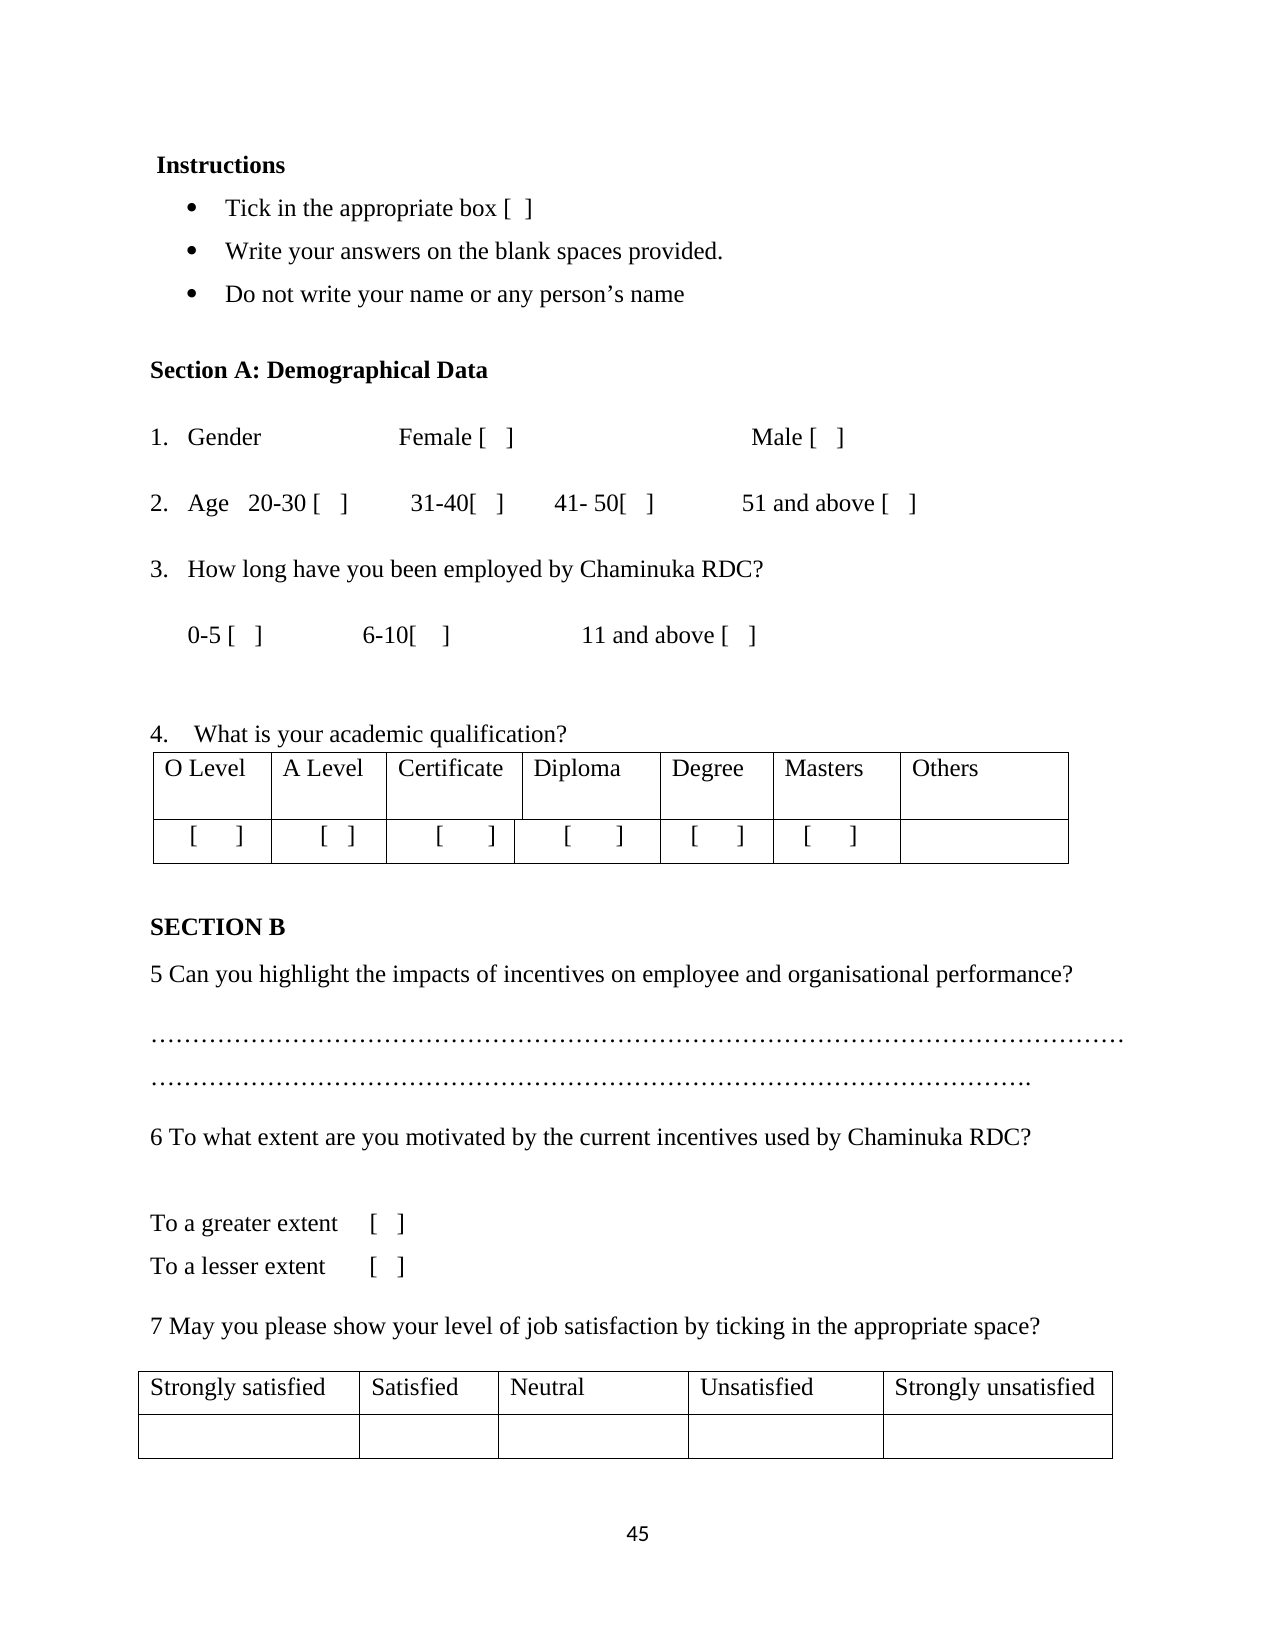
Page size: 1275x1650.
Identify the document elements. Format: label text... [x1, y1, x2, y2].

table_header O Level [154, 753, 271, 819]
table_header Unsatisfied [689, 1372, 883, 1414]
table_cell [360, 1415, 498, 1458]
text To a greater extent [ ] [150, 1208, 1125, 1237]
table_header Masters [774, 753, 900, 819]
table_header Strongly satisfied [139, 1372, 359, 1414]
table_cell [ ] [515, 820, 660, 863]
table_header Degree [661, 753, 773, 819]
text 6 To what extent are you motivated by the current incentives used by Chaminuka RDC? [150, 1122, 1125, 1151]
table_header Strongly unsatisfied [884, 1372, 1112, 1414]
table_header Diploma [523, 753, 660, 819]
text 5 Can you highlight the impacts of incentives on employee and organisational performance? [150, 959, 1125, 988]
list How long have you been employed by Chaminuka RDC? [150, 554, 1125, 582]
list Gender Female [ ] Male [ ] [150, 422, 1125, 450]
list Age 20-30 [ ] 31-40[ ] 41- 50[ ] 51 and above [ ] [150, 488, 1125, 516]
table_cell [139, 1415, 359, 1458]
table_cell [689, 1415, 883, 1458]
list Tick in the appropriate box [ ] [187, 193, 1125, 222]
list Do not write your name or any person’s name [187, 279, 1125, 308]
list What is your academic qualification? [150, 719, 1125, 747]
table_header Certificate [387, 753, 522, 819]
table_header A Level [272, 753, 386, 819]
text To a lesser extent [ ] [150, 1251, 1125, 1280]
table_cell [ ] [387, 820, 514, 863]
table_cell [ ] [272, 820, 386, 863]
table_cell [ ] [661, 820, 773, 863]
table_header Neutral [499, 1372, 688, 1414]
table_header Others [901, 753, 1068, 819]
table_cell [499, 1415, 688, 1458]
text SECTION B [150, 912, 1125, 940]
table_header Satisfied [360, 1372, 498, 1414]
text 7 May you please show your level of job satisfaction by ticking in the appropriate space? [150, 1311, 1125, 1340]
text Section A: Demographical Data [150, 356, 1125, 384]
text 0-5 [ ] 6-10[ ] 11 and above [ ] [187, 620, 1125, 648]
table_cell [ ] [154, 820, 271, 863]
text ……………………………………………………………………………………………………………………………………………………………………………………………………. [150, 1019, 1125, 1091]
list Write your answers on the blank spaces provided. [187, 236, 1125, 265]
table_cell [ ] [774, 820, 900, 863]
text Instructions [150, 150, 1125, 179]
table_cell [901, 820, 1068, 863]
table_cell [884, 1415, 1112, 1458]
